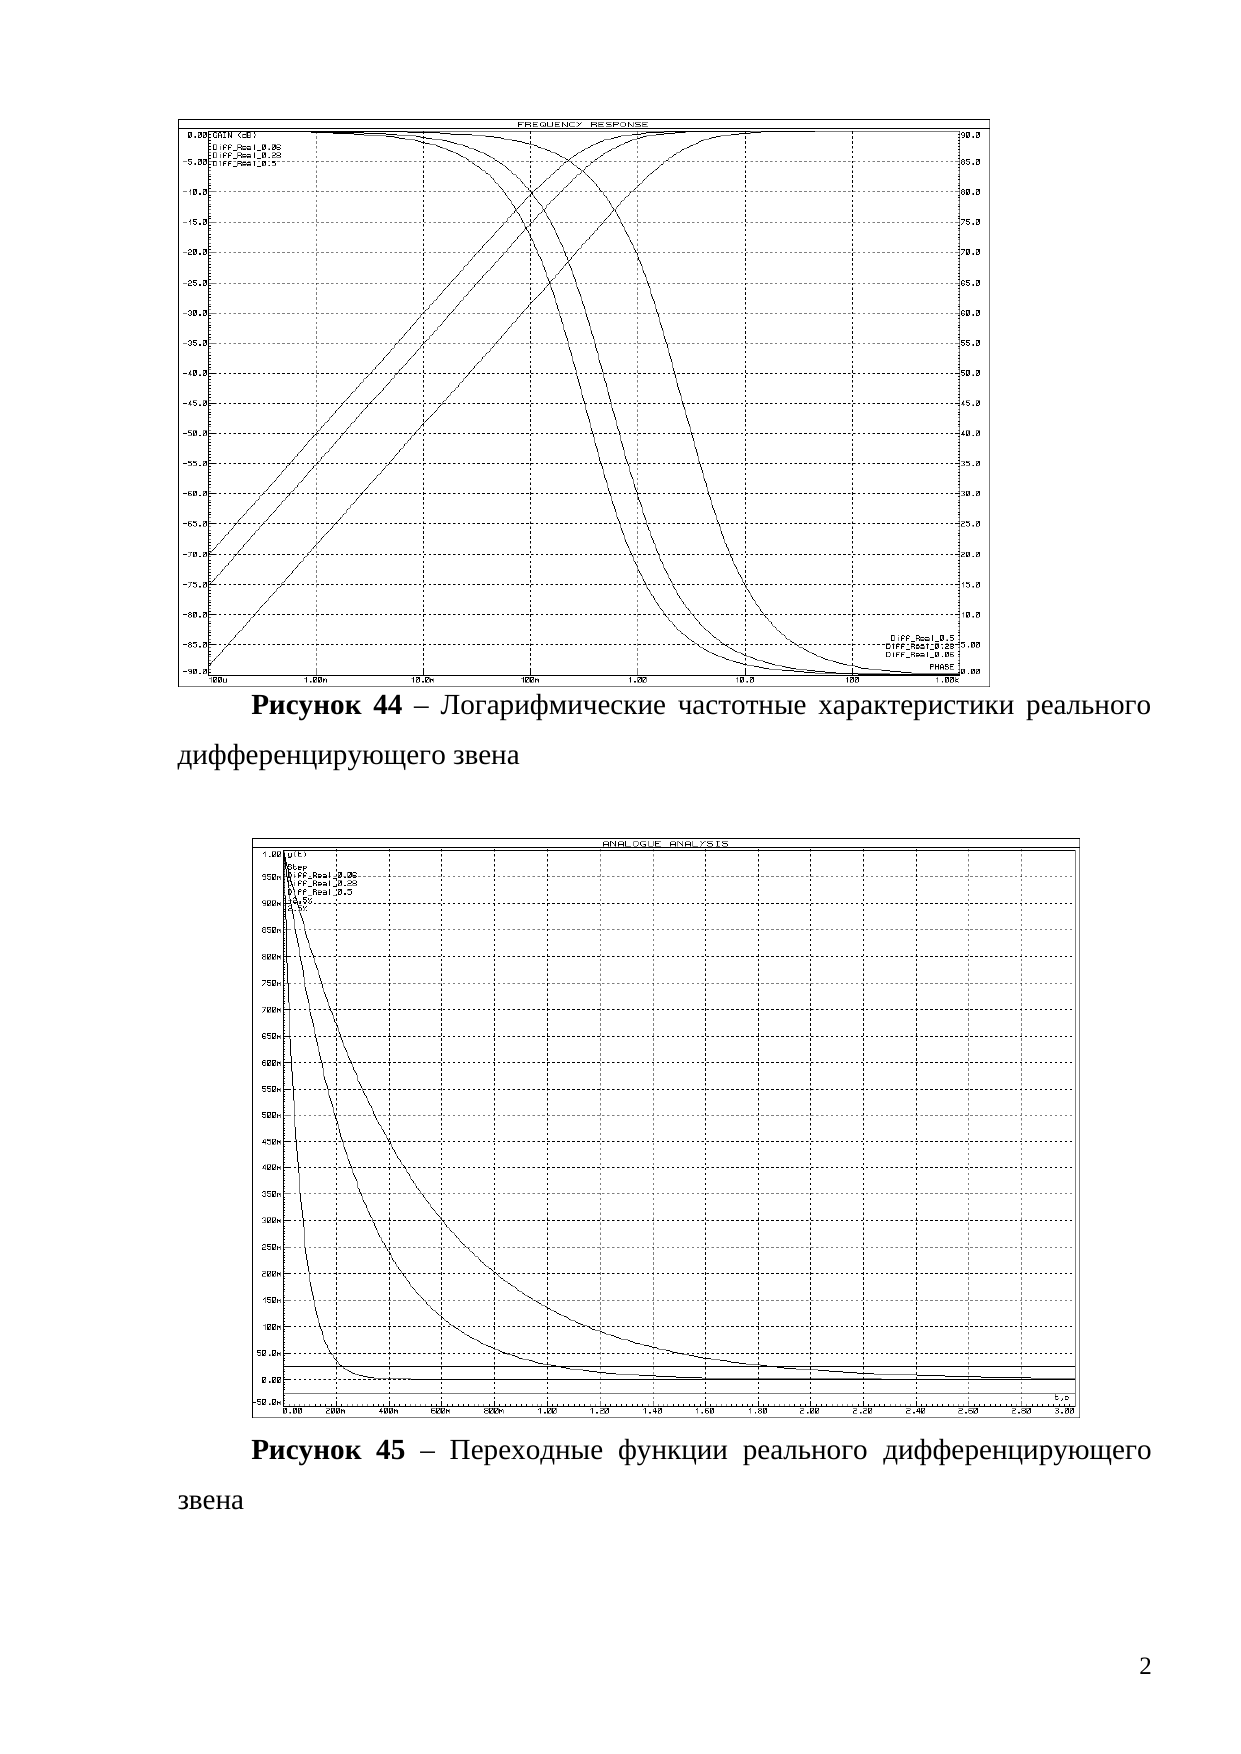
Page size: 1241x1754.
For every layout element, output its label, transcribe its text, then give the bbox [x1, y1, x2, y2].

picture [177, 118, 990, 687]
text Рисунок 45 – Переходные функции реального дифференцирующего звена [177, 1432, 1152, 1516]
text Рисунок 44 – Логарифмические частотные характеристики реального дифференцирующего звена [177, 687, 1152, 771]
picture [251, 837, 1080, 1418]
